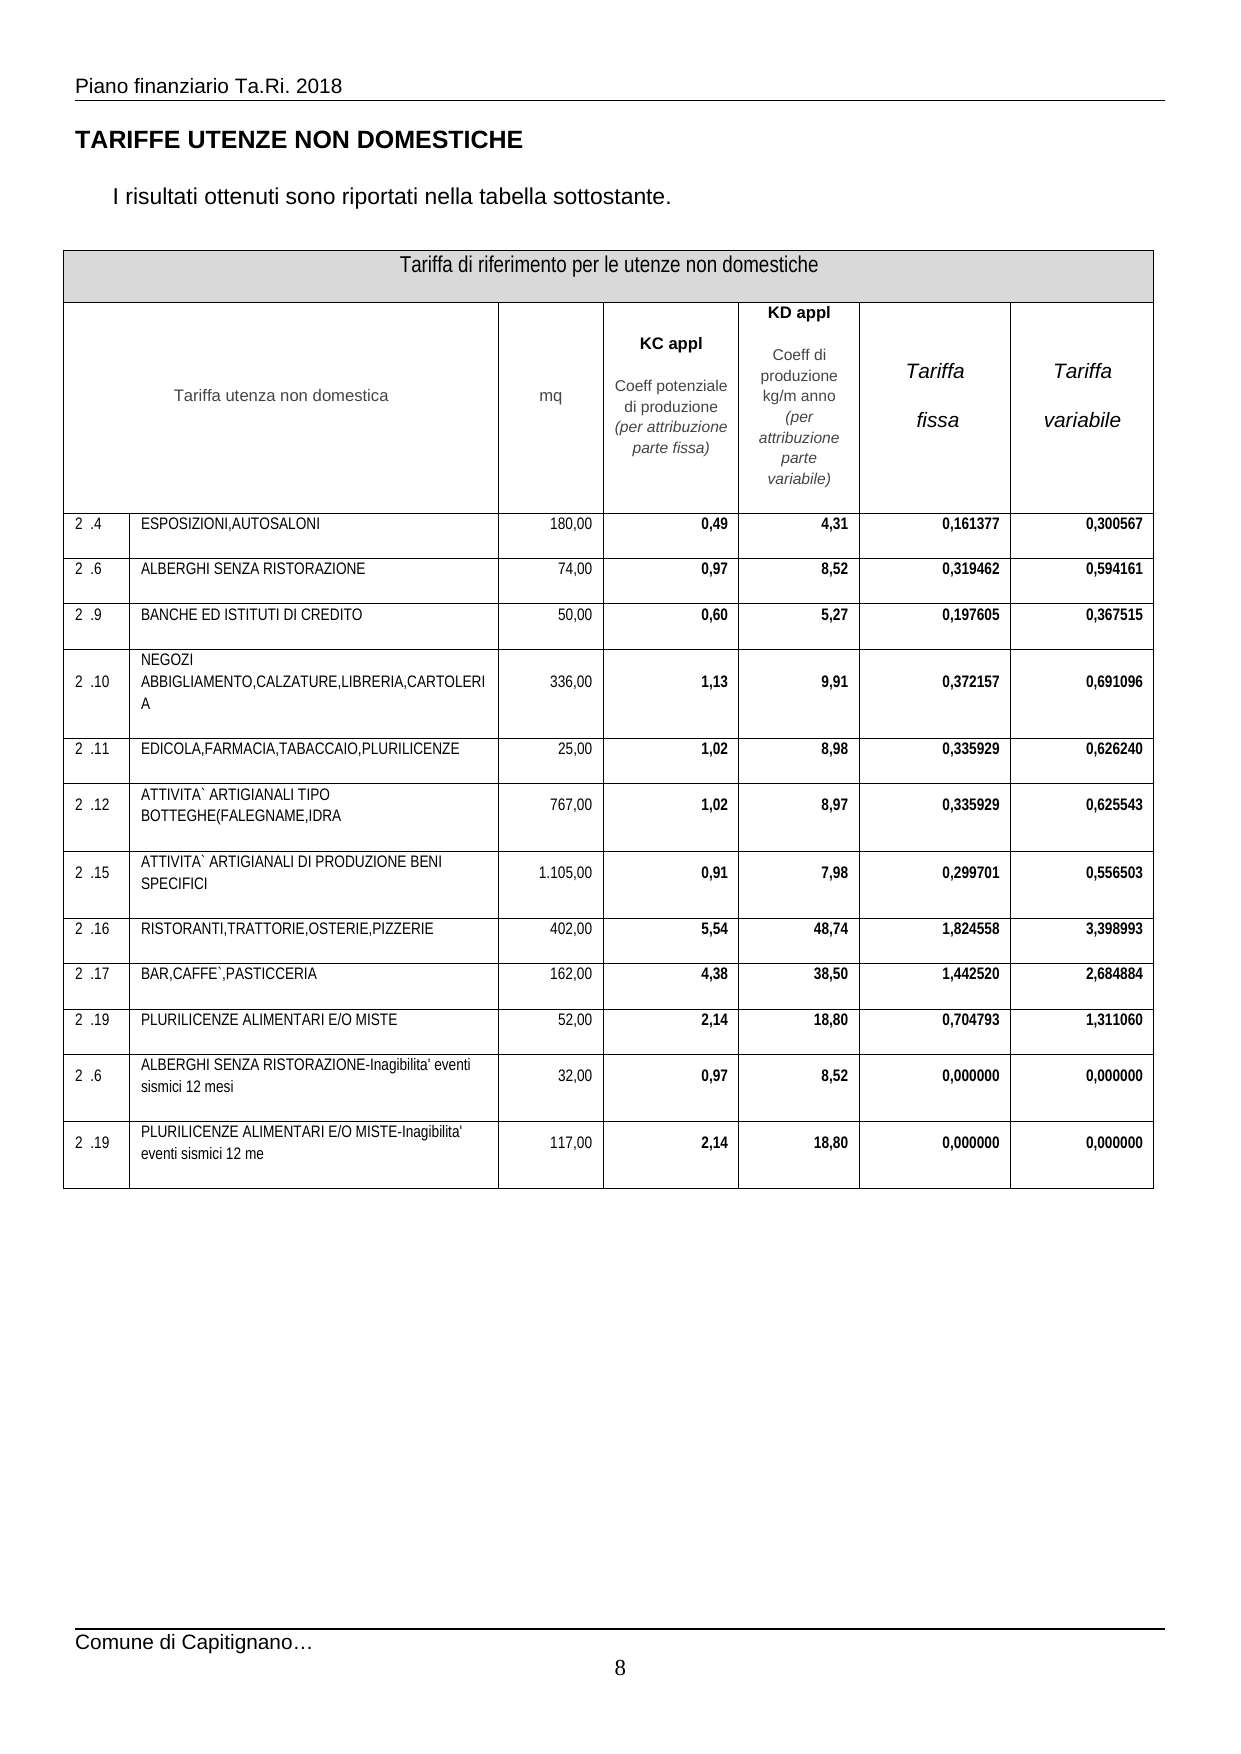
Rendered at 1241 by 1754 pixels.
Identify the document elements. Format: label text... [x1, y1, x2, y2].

table_cell Tariffa utenza non domestica [64, 303, 498, 513]
table_cell 0,197605 [860, 604, 1010, 649]
table_cell KC appl Coeff potenziale di produzione (per attribuzione parte fissa) [604, 303, 738, 513]
table_cell 1,824558 [860, 919, 1010, 963]
table_cell 25,00 [499, 739, 603, 783]
table_cell EDICOLA,FARMACIA,TABACCAIO,PLURILICENZE [130, 739, 498, 783]
table_cell 2 .10 [64, 650, 129, 738]
table_cell Tariffa fissa [860, 303, 1010, 513]
table_cell 48,74 [739, 919, 859, 963]
table_cell 402,00 [499, 919, 603, 963]
table_cell 0,000000 [1011, 1122, 1153, 1188]
table_cell 0,626240 [1011, 739, 1153, 783]
table_cell Tariffa variabile [1011, 303, 1153, 513]
table_cell 9,91 [739, 650, 859, 738]
table_cell 0,594161 [1011, 559, 1153, 603]
table_cell ALBERGHI SENZA RISTORAZIONE [130, 559, 498, 603]
table_cell 0,000000 [1011, 1055, 1153, 1121]
table_cell 7,98 [739, 852, 859, 918]
table_cell 2 .17 [64, 964, 129, 1008]
table_cell 117,00 [499, 1122, 603, 1188]
table_cell 2 .4 [64, 514, 129, 558]
table_cell 8,52 [739, 559, 859, 603]
table_cell 2 .16 [64, 919, 129, 963]
table_cell 2,684884 [1011, 964, 1153, 1008]
table_cell 0,91 [604, 852, 738, 918]
text TARIFFE UTENZE NON DOMESTICHE [75, 125, 1165, 154]
table_cell 0,335929 [860, 739, 1010, 783]
table_cell 2 .12 [64, 784, 129, 851]
table_cell 0,97 [604, 559, 738, 603]
table_cell 52,00 [499, 1010, 603, 1054]
table_cell 8,52 [739, 1055, 859, 1121]
table_cell 3,398993 [1011, 919, 1153, 963]
table_cell 0,299701 [860, 852, 1010, 918]
table_cell 2 .9 [64, 604, 129, 649]
table_cell 767,00 [499, 784, 603, 851]
table_cell ATTIVITA` ARTIGIANALI TIPO BOTTEGHE(FALEGNAME,IDRA [130, 784, 498, 851]
table_cell 18,80 [739, 1010, 859, 1054]
table_cell 0,319462 [860, 559, 1010, 603]
table_cell 32,00 [499, 1055, 603, 1121]
table_cell 2 .6 [64, 559, 129, 603]
table_cell 0,300567 [1011, 514, 1153, 558]
table_cell 1,02 [604, 739, 738, 783]
table_cell 8,98 [739, 739, 859, 783]
table_cell BAR,CAFFE`,PASTICCERIA [130, 964, 498, 1008]
table_cell 0,691096 [1011, 650, 1153, 738]
table_cell 74,00 [499, 559, 603, 603]
table_cell 2 .19 [64, 1010, 129, 1054]
table_cell 0,704793 [860, 1010, 1010, 1054]
table_cell 0,625543 [1011, 784, 1153, 851]
table_cell 0,97 [604, 1055, 738, 1121]
table_cell 2,14 [604, 1010, 738, 1054]
table_cell NEGOZI ABBIGLIAMENTO,CALZATURE,LIBRERIA,CARTOLERIA [130, 650, 498, 738]
table_cell ALBERGHI SENZA RISTORAZIONE-Inagibilita' eventi sismici 12 mesi [130, 1055, 498, 1121]
table_cell 0,556503 [1011, 852, 1153, 918]
table_cell 18,80 [739, 1122, 859, 1188]
table_cell 336,00 [499, 650, 603, 738]
table_cell 0,372157 [860, 650, 1010, 738]
table_cell 180,00 [499, 514, 603, 558]
table_cell 4,31 [739, 514, 859, 558]
table_cell 50,00 [499, 604, 603, 649]
table_cell PLURILICENZE ALIMENTARI E/O MISTE-Inagibilita' eventi sismici 12 me [130, 1122, 498, 1188]
table_cell 1.105,00 [499, 852, 603, 918]
table_cell 0,60 [604, 604, 738, 649]
table_cell 38,50 [739, 964, 859, 1008]
table_cell 2 .6 [64, 1055, 129, 1121]
table_cell 162,00 [499, 964, 603, 1008]
table_cell 2,14 [604, 1122, 738, 1188]
table_cell 0,367515 [1011, 604, 1153, 649]
table_cell KD appl Coeff di produzione kg/m anno (per attribuzione parte variabile) [739, 303, 859, 513]
table_cell 1,02 [604, 784, 738, 851]
table_cell 0,49 [604, 514, 738, 558]
table_cell BANCHE ED ISTITUTI DI CREDITO [130, 604, 498, 649]
table_cell 1,13 [604, 650, 738, 738]
table_cell 4,38 [604, 964, 738, 1008]
table_cell ESPOSIZIONI,AUTOSALONI [130, 514, 498, 558]
text I risultati ottenuti sono riportati nella tabella sottostante. [75, 183, 1165, 209]
table_cell 2 .15 [64, 852, 129, 918]
table_cell 0,000000 [860, 1122, 1010, 1188]
table_cell 0,000000 [860, 1055, 1010, 1121]
table_cell 2 .11 [64, 739, 129, 783]
table_cell PLURILICENZE ALIMENTARI E/O MISTE [130, 1010, 498, 1054]
table_cell 5,27 [739, 604, 859, 649]
table_cell 1,311060 [1011, 1010, 1153, 1054]
table_cell RISTORANTI,TRATTORIE,OSTERIE,PIZZERIE [130, 919, 498, 963]
table_cell 8,97 [739, 784, 859, 851]
table_header Tariffa di riferimento per le utenze non domestiche [64, 251, 1153, 302]
table_cell 2 .19 [64, 1122, 129, 1188]
table_cell 1,442520 [860, 964, 1010, 1008]
table_cell ATTIVITA` ARTIGIANALI DI PRODUZIONE BENI SPECIFICI [130, 852, 498, 918]
table_cell 0,161377 [860, 514, 1010, 558]
table_cell 5,54 [604, 919, 738, 963]
table_cell mq [499, 303, 603, 513]
table_cell 0,335929 [860, 784, 1010, 851]
